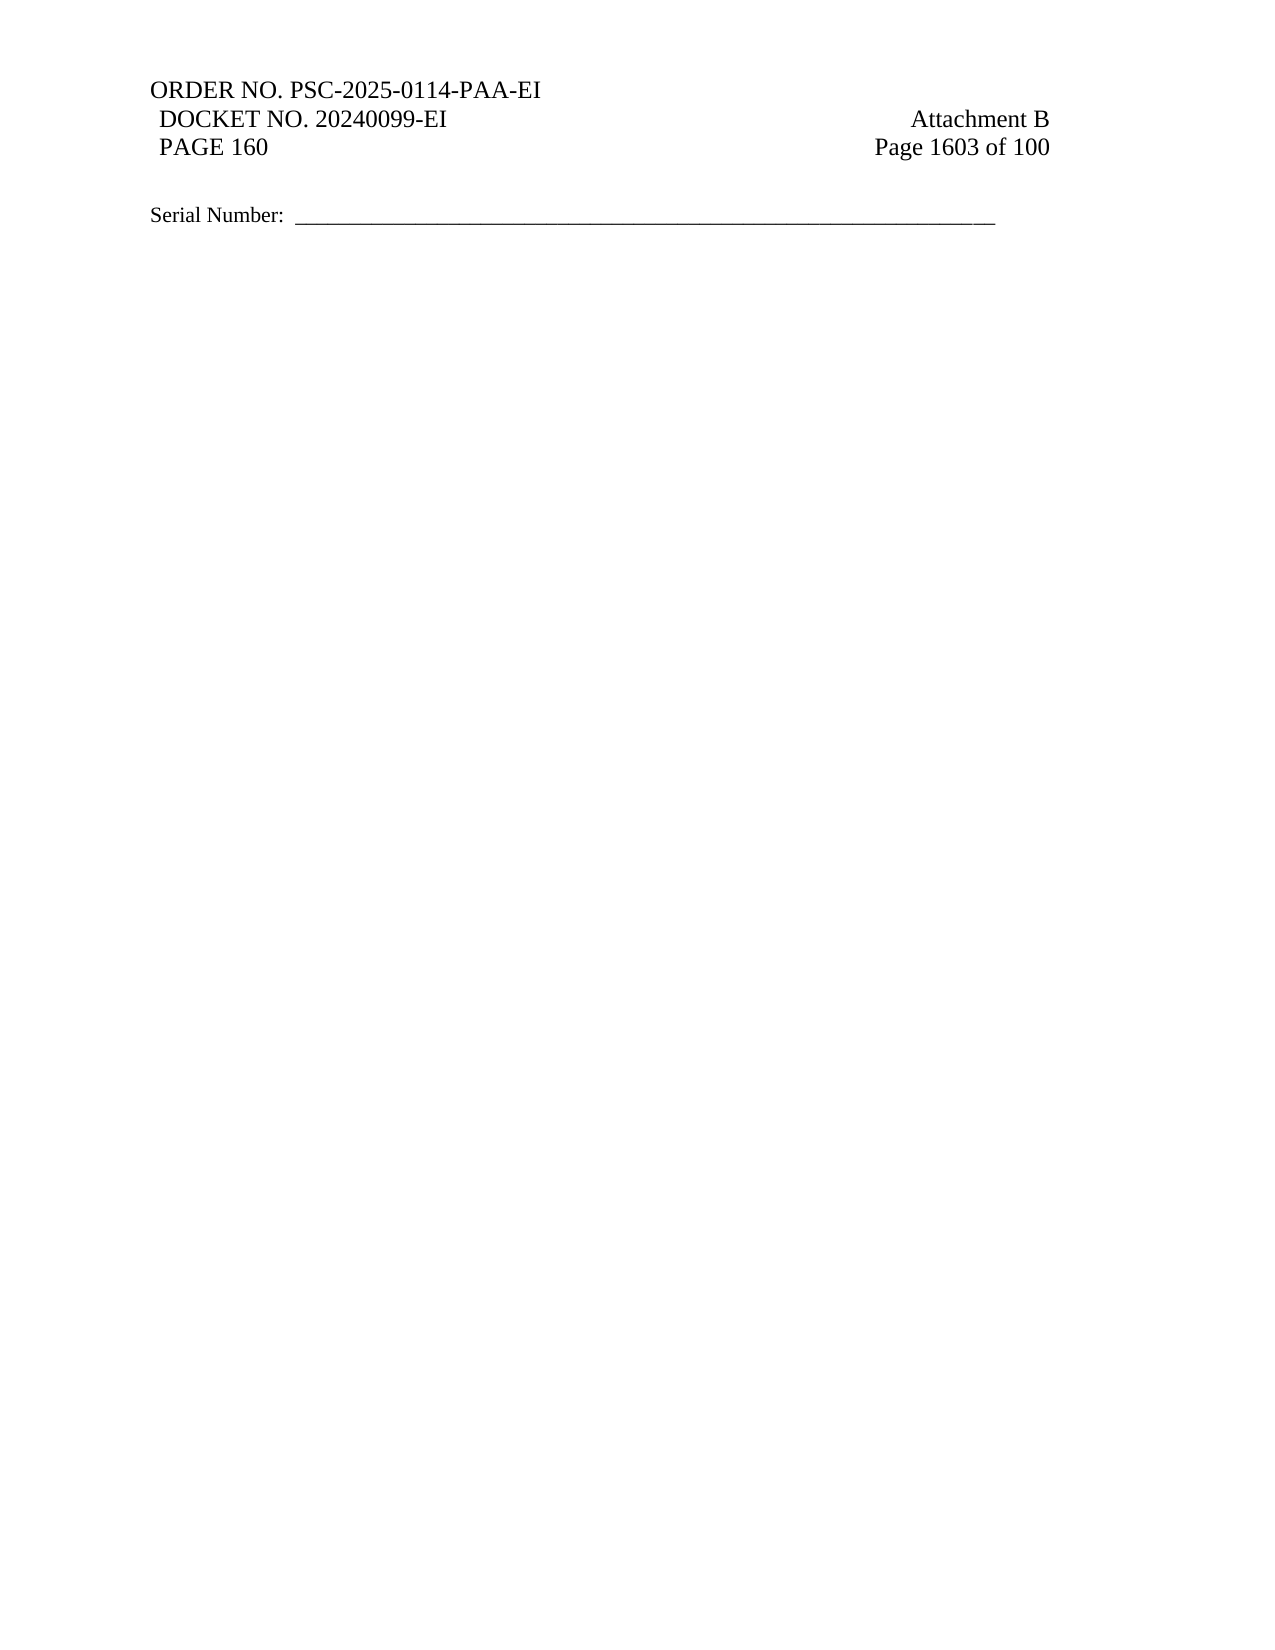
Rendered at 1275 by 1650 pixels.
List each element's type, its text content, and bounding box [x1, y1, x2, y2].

text Serial Number: ________________________________________________________________ [150, 202, 1116, 228]
